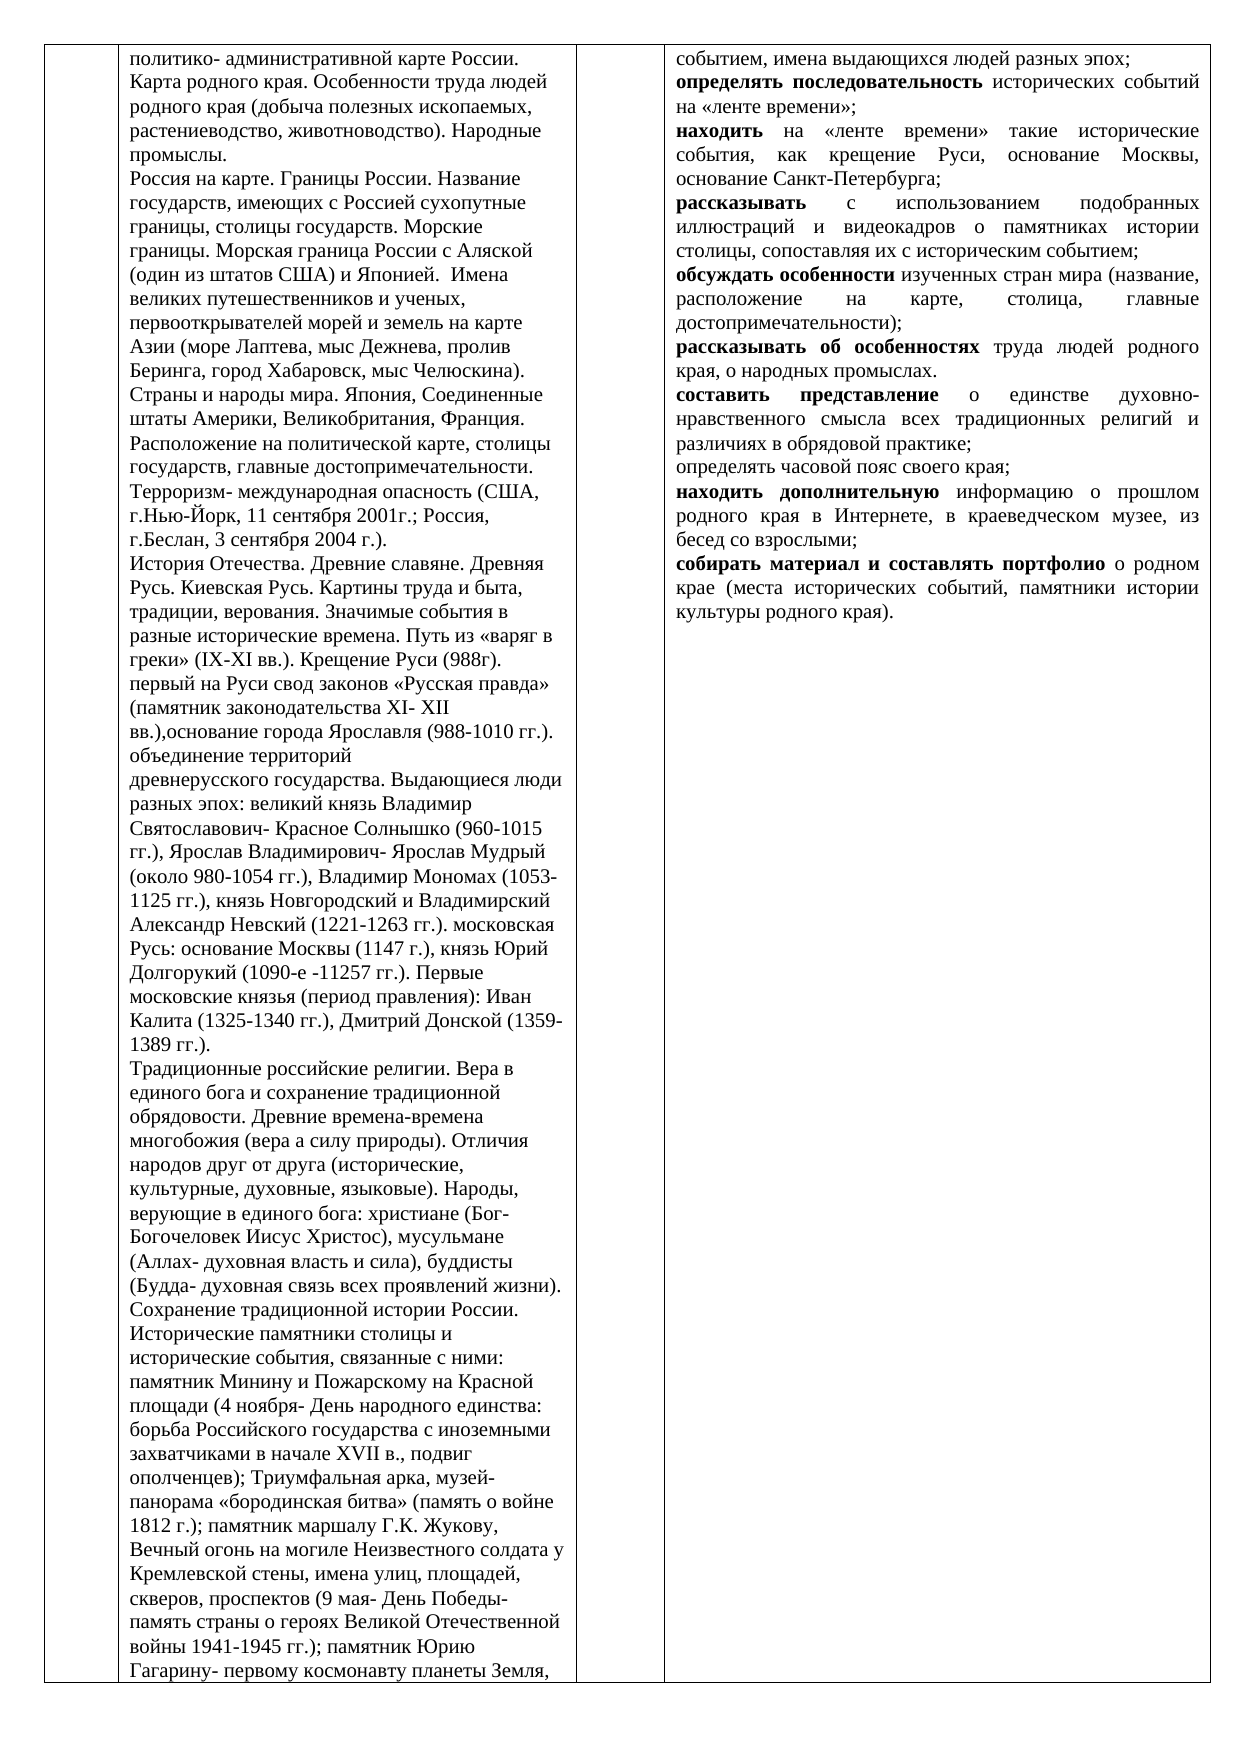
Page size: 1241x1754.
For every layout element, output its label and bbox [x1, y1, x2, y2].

table_cell [119, 45, 576, 1682]
table_cell [45, 45, 118, 1682]
table_cell [577, 45, 664, 1682]
table_cell [665, 45, 1210, 1682]
